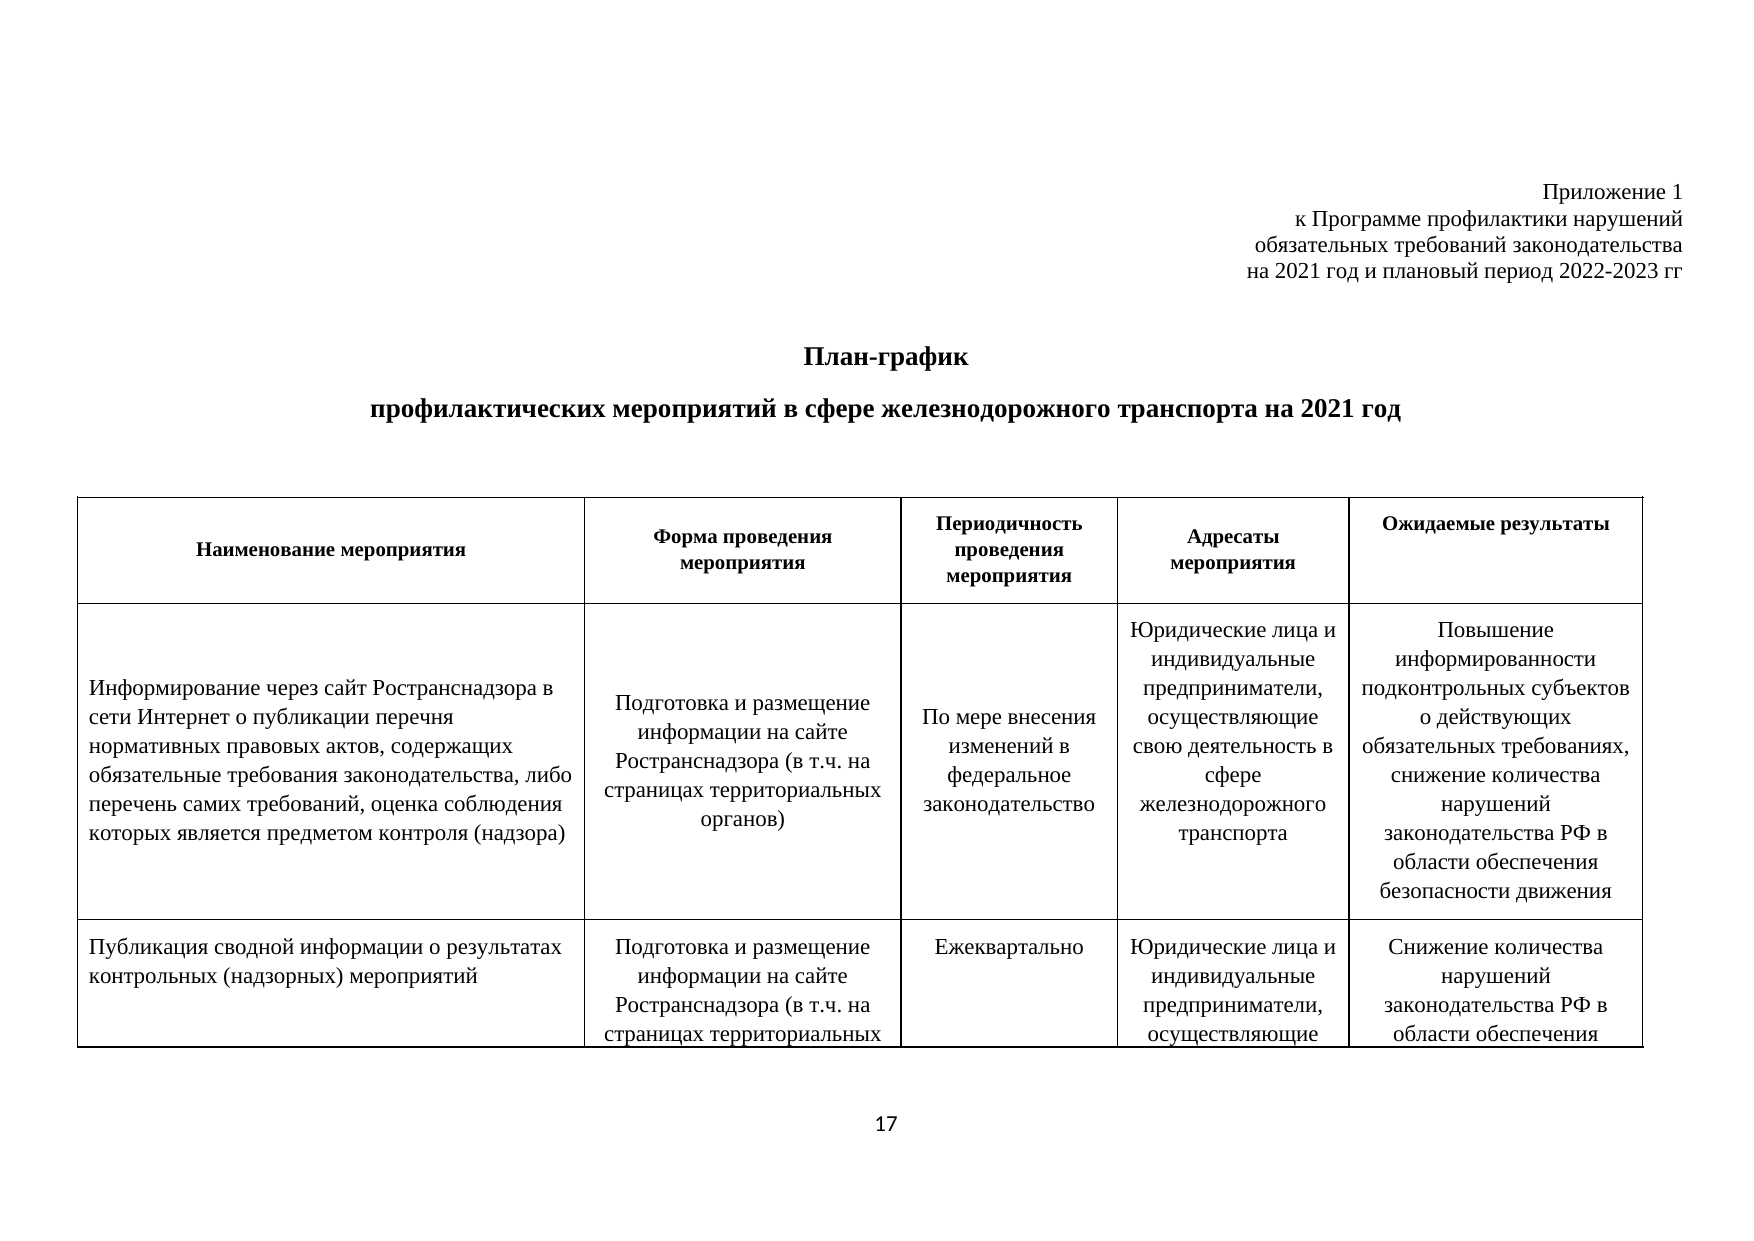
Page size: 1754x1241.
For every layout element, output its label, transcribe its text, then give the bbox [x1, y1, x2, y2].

text обязательных требований законодательства [89, 231, 1683, 257]
table_cell Юридические лица и индивидуальные предприниматели, осуществляющие свою деятельность в сфере железнодорожного транспорта [1118, 604, 1348, 919]
table_cell Повышение информированности подконтрольных субъектов о действующих обязательных требованиях, снижение количества нарушений законодательства РФ в области обеспечения безопасности движения [1350, 604, 1642, 919]
table_cell Подготовка и размещение информации на сайте Ространснадзора (в т.ч. на страницах территориальных органов) [585, 604, 900, 919]
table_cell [78, 920, 584, 1046]
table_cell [1118, 920, 1348, 1046]
table_header Адресаты мероприятия [1118, 498, 1348, 602]
text на 2021 год и плановый период 2022-2023 гг [89, 257, 1683, 284]
table_header Периодичность проведения мероприятия [902, 498, 1117, 602]
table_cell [585, 920, 900, 1046]
table_header Наименование мероприятия [78, 498, 584, 602]
text профилактических мероприятий в сфере железнодорожного транспорта на 2021 год [89, 392, 1683, 423]
table_cell По мере внесения изменений в федеральное законодательство [902, 604, 1117, 919]
table_header Ожидаемые результаты [1350, 498, 1642, 602]
table_cell Ежеквартально [902, 920, 1117, 1046]
text План-график [89, 339, 1683, 371]
text Приложение 1 [89, 178, 1683, 205]
table_header Форма проведения мероприятия [585, 498, 900, 602]
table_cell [1350, 920, 1642, 1046]
table_cell Информирование через сайт Ространснадзора в сети Интернет о публикации перечня нормативных правовых актов, содержащих обязательные требования законодательства, либо перечень самих требований, оценка соблюдения которых является предметом контроля (надзора) [78, 604, 584, 919]
text к Программе профилактики нарушений [89, 205, 1683, 231]
